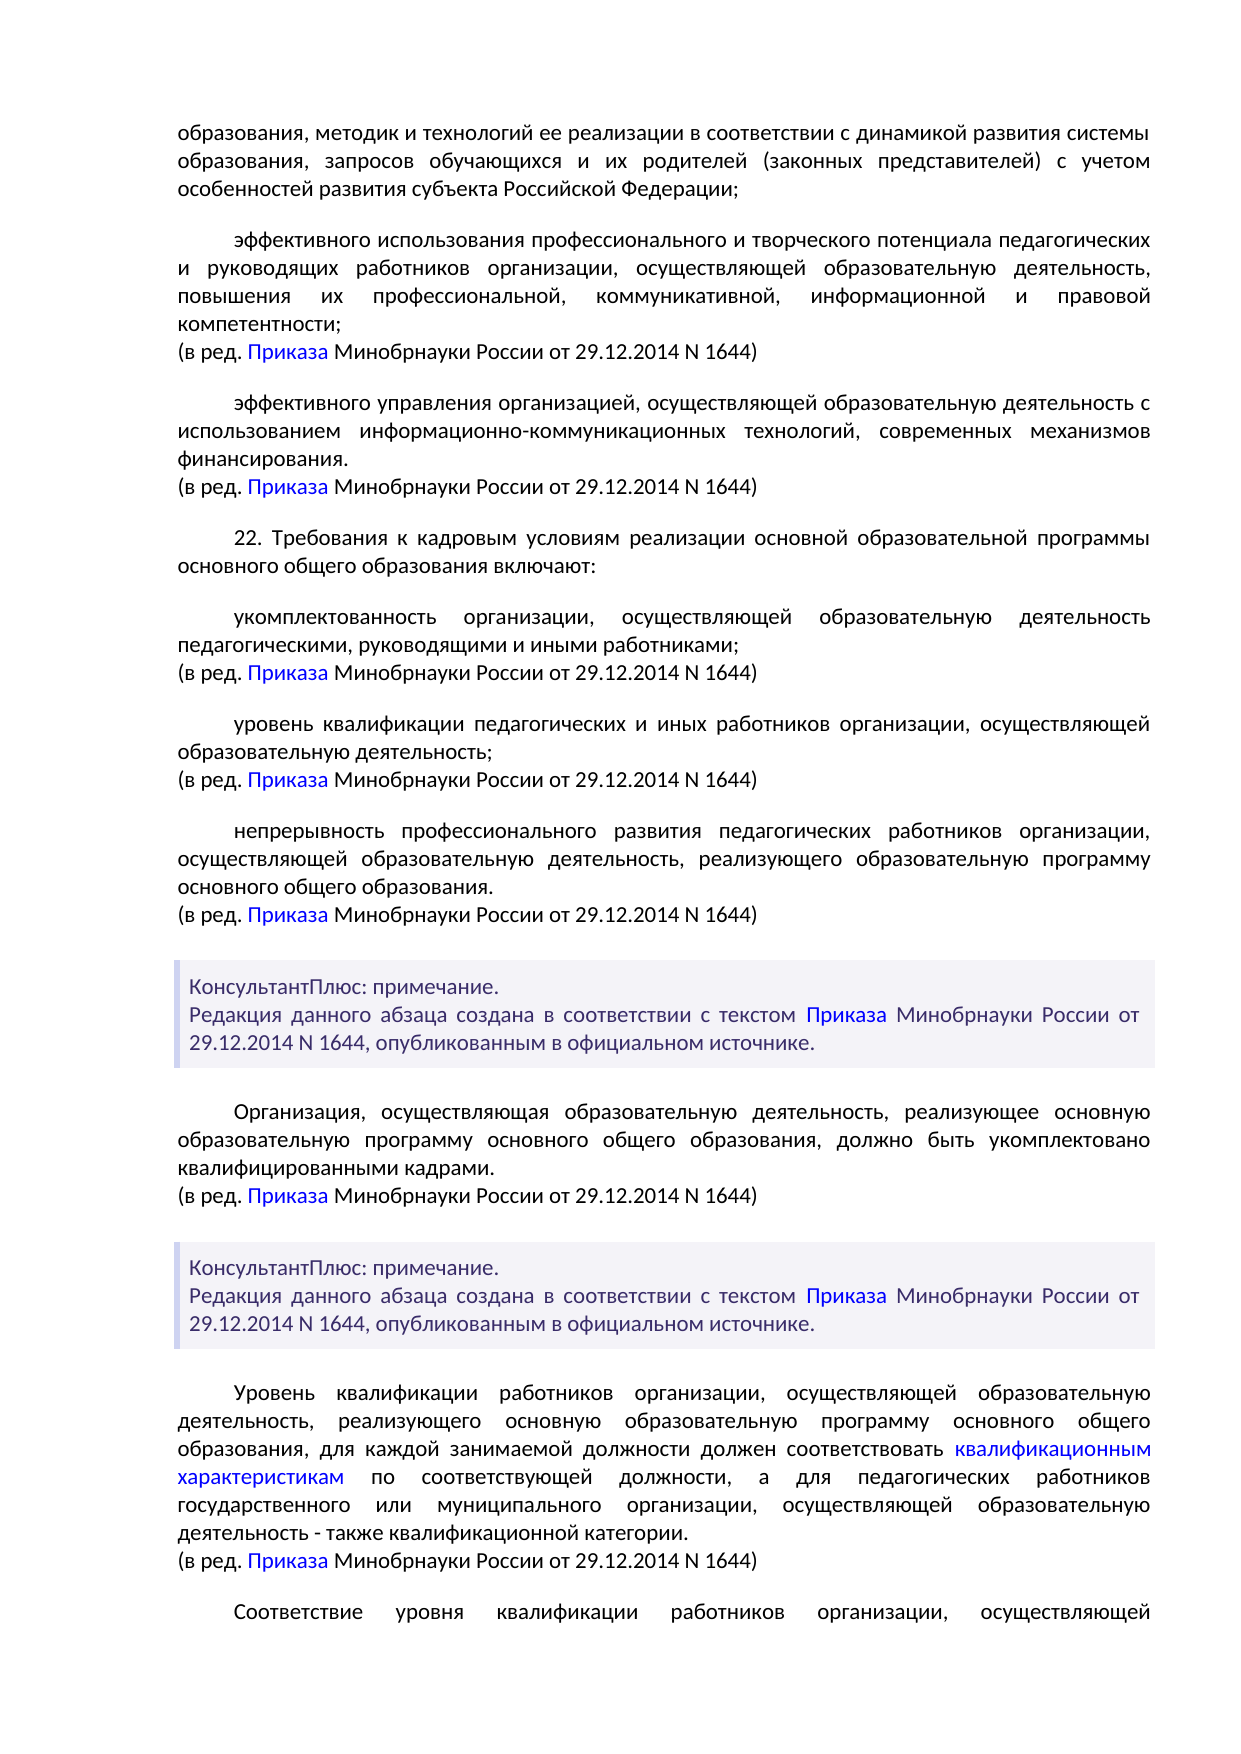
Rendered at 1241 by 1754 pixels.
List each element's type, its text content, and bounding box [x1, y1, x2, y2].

text (в ред. Приказа Минобрнауки России от 29.12.2014 N 1644) [177, 1546, 1152, 1574]
text 22. Требования к кадровым условиям реализации основной образовательной программы основного общего образования включают: [177, 523, 1152, 579]
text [177, 118, 1152, 202]
table_header КонсультантПлюс: примечание. Редакция данного абзаца создана в соответствии с текстом Приказа Минобрнауки России от 29.12.2014 N 1644, опубликованным в официальном источнике. [180, 960, 1149, 1068]
text (в ред. Приказа Минобрнауки России от 29.12.2014 N 1644) [177, 900, 1152, 928]
text укомплектованность организации, осуществляющей образовательную деятельность педагогическими, руководящими и иными работниками; [177, 602, 1152, 658]
text непрерывность профессионального развития педагогических работников организации, осуществляющей образовательную деятельность, реализующего образовательную программу основного общего образования. [177, 816, 1152, 900]
text (в ред. Приказа Минобрнауки России от 29.12.2014 N 1644) [177, 658, 1152, 686]
text Уровень квалификации работников организации, осуществляющей образовательную деятельность, реализующего основную образовательную программу основного общего образования, для каждой занимаемой должности должен соответствовать квалификационным характеристикам по соответствующей должности, а для педагогических работников государственного или муниципального организации, осуществляющей образовательную деятельность - также квалификационной категории. [177, 1378, 1152, 1546]
text Организация, осуществляющая образовательную деятельность, реализующее основную образовательную программу основного общего образования, должно быть укомплектовано квалифицированными кадрами. [177, 1097, 1152, 1181]
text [177, 1597, 1152, 1625]
text (в ред. Приказа Минобрнауки России от 29.12.2014 N 1644) [177, 1181, 1152, 1209]
text уровень квалификации педагогических и иных работников организации, осуществляющей образовательную деятельность; [177, 709, 1152, 765]
text эффективного использования профессионального и творческого потенциала педагогических и руководящих работников организации, осуществляющей образовательную деятельность, повышения их профессиональной, коммуникативной, информационной и правовой компетентности; [177, 225, 1152, 337]
text (в ред. Приказа Минобрнауки России от 29.12.2014 N 1644) [177, 765, 1152, 793]
text эффективного управления организацией, осуществляющей образовательную деятельность с использованием информационно-коммуникационных технологий, современных механизмов финансирования. [177, 388, 1152, 472]
table_header КонсультантПлюс: примечание. Редакция данного абзаца создана в соответствии с текстом Приказа Минобрнауки России от 29.12.2014 N 1644, опубликованным в официальном источнике. [180, 1242, 1149, 1349]
text (в ред. Приказа Минобрнауки России от 29.12.2014 N 1644) [177, 472, 1152, 500]
text (в ред. Приказа Минобрнауки России от 29.12.2014 N 1644) [177, 337, 1152, 365]
